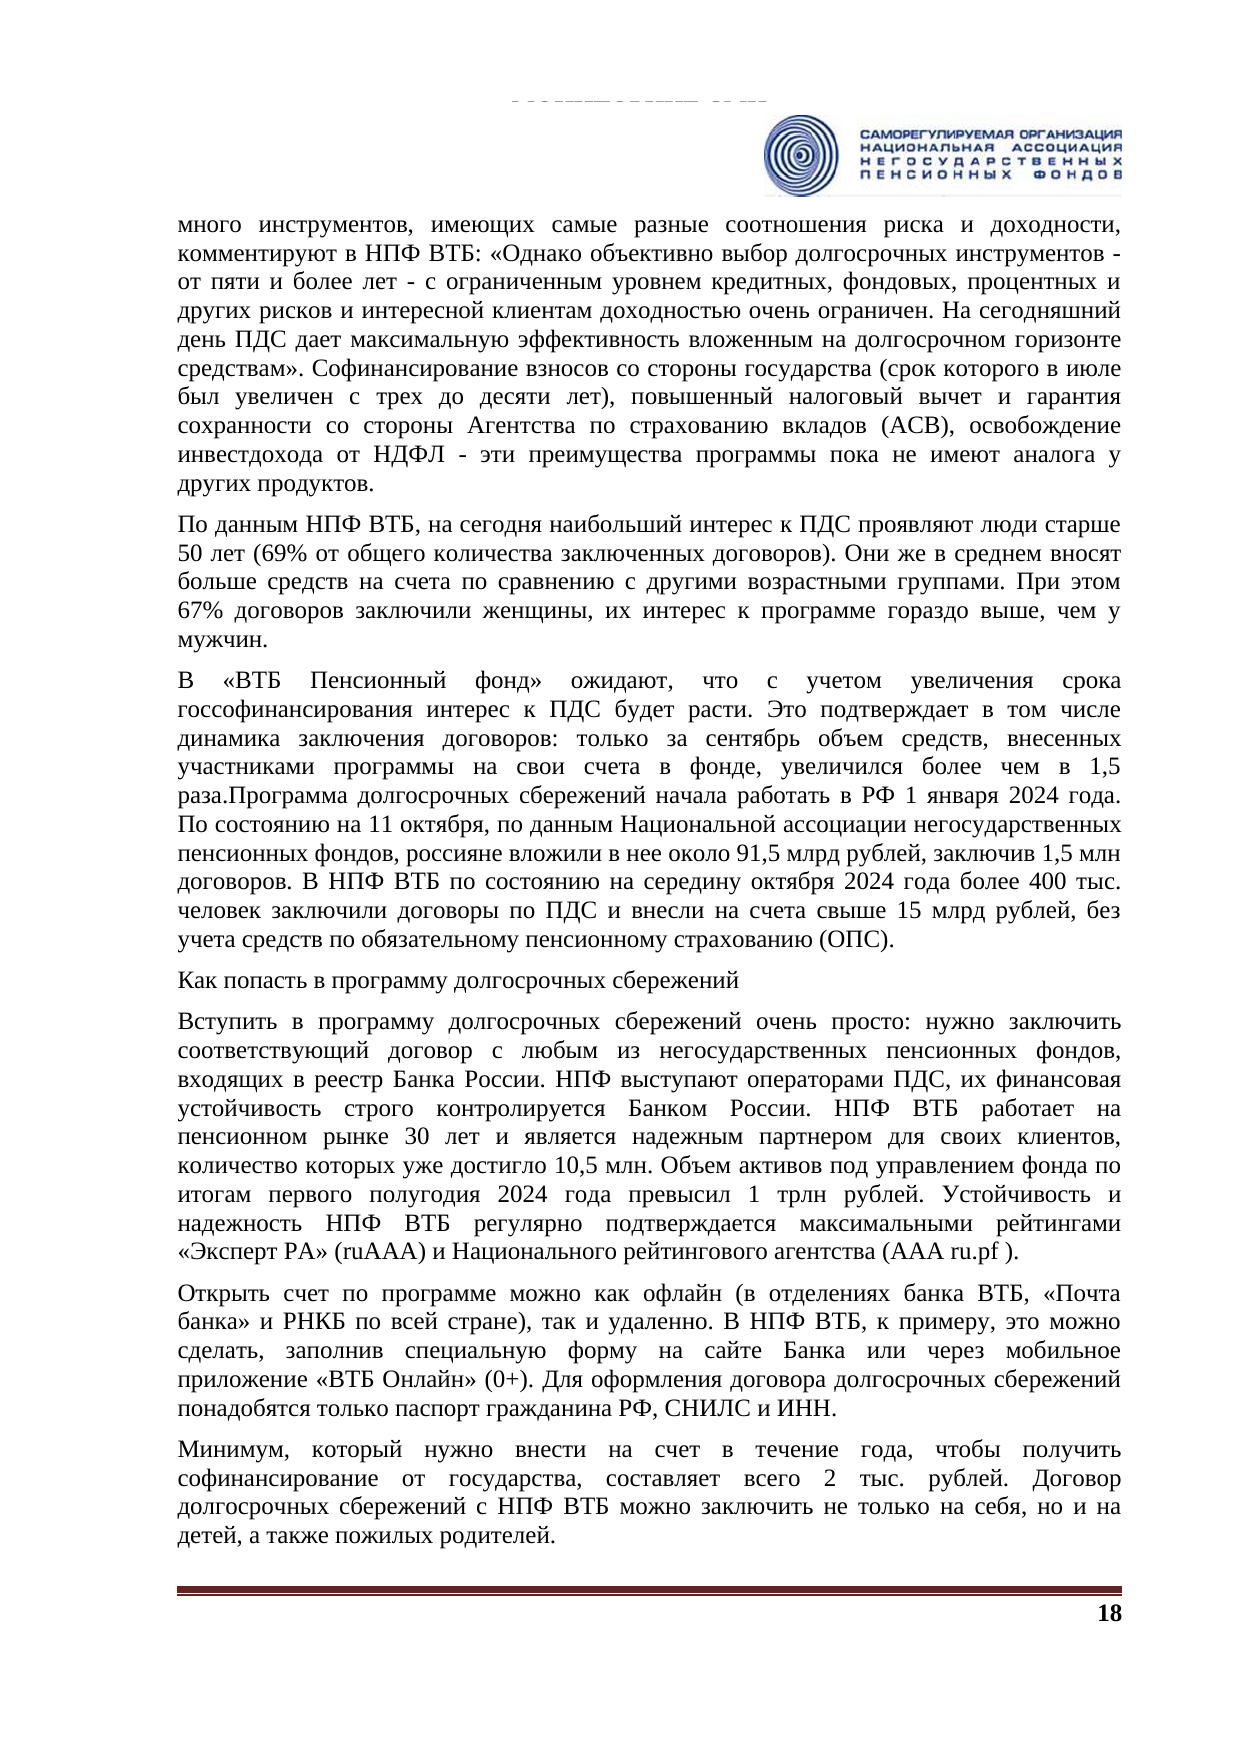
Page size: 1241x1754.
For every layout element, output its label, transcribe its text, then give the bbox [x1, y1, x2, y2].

text Как попасть в программу долгосрочных сбережений [177, 965, 1122, 994]
text Открыть счет по программе можно как офлайн (в отделениях банка ВТБ, «Почта банка» и РНКБ по всей стране), так и удаленно. В НПФ ВТБ, к примеру, это можно сделать, заполнив специальную форму на сайте Банка или через мобильное приложение «ВТБ Онлайн» (0+). Для оформления договора долгосрочных сбережений понадобятся только паспорт гражданина РФ, СНИЛС и ИНН. [177, 1278, 1122, 1421]
text В «ВТБ Пенсионный фонд» ожидают, что с учетом увеличения срока госсофинансирования интерес к ПДС будет расти. Это подтверждает в том числе динамика заключения договоров: только за сентябрь объем средств, внесенных участниками программы на свои счета в фонде, увеличился более чем в 1,5 раза.Программа долгосрочных сбережений начала работать в РФ 1 января 2024 года. По состоянию на 11 октября, по данным Национальной ассоциации негосударственных пенсионных фондов, россияне вложили в нее около 91,5 млрд рублей, заключив 1,5 млн договоров. В НПФ ВТБ по состоянию на середину октября 2024 года более 400 тыс. человек заключили договоры по ПДС и внесли на счета свыше 15 млрд рублей, без учета средств по обязательному пенсионному страхованию (ОПС). [177, 665, 1122, 953]
picture [764, 115, 1122, 197]
text Вступить в программу долгосрочных сбережений очень просто: нужно заключить соответствующий договор с любым из негосударственных пенсионных фондов, входящих в реестр Банка России. НПФ выступают операторами ПДС, их финансовая устойчивость строго контролируется Банком России. НПФ ВТБ работает на пенсионном рынке 30 лет и является надежным партнером для своих клиентов, количество которых уже достигло 10,5 млн. Объем активов под управлением фонда по итогам первого полугодия 2024 года превысил 1 трлн рублей. Устойчивость и надежность НПФ ВТБ регулярно подтверждается максимальными рейтингами «Эксперт РА» (ruAAA) и Национального рейтингового агентства (ААА ru.pf ). [177, 1006, 1122, 1265]
text Минимум, который нужно внести на счет в течение года, чтобы получить софинансирование от государства, составляет всего 2 тыс. рублей. Договор долгосрочных сбережений с НПФ ВТБ можно заключить не только на себя, но и на детей, а также пожилых родителей. [177, 1434, 1122, 1549]
text По данным НПФ ВТБ, на сегодня наибольший интерес к ПДС проявляют люди старше 50 лет (69% от общего количества заключенных договоров). Они же в среднем вносят больше средств на счета по сравнению с другими возрастными группами. При этом 67% договоров заключили женщины, их интерес к программе гораздо выше, чем у мужчин. [177, 509, 1122, 653]
